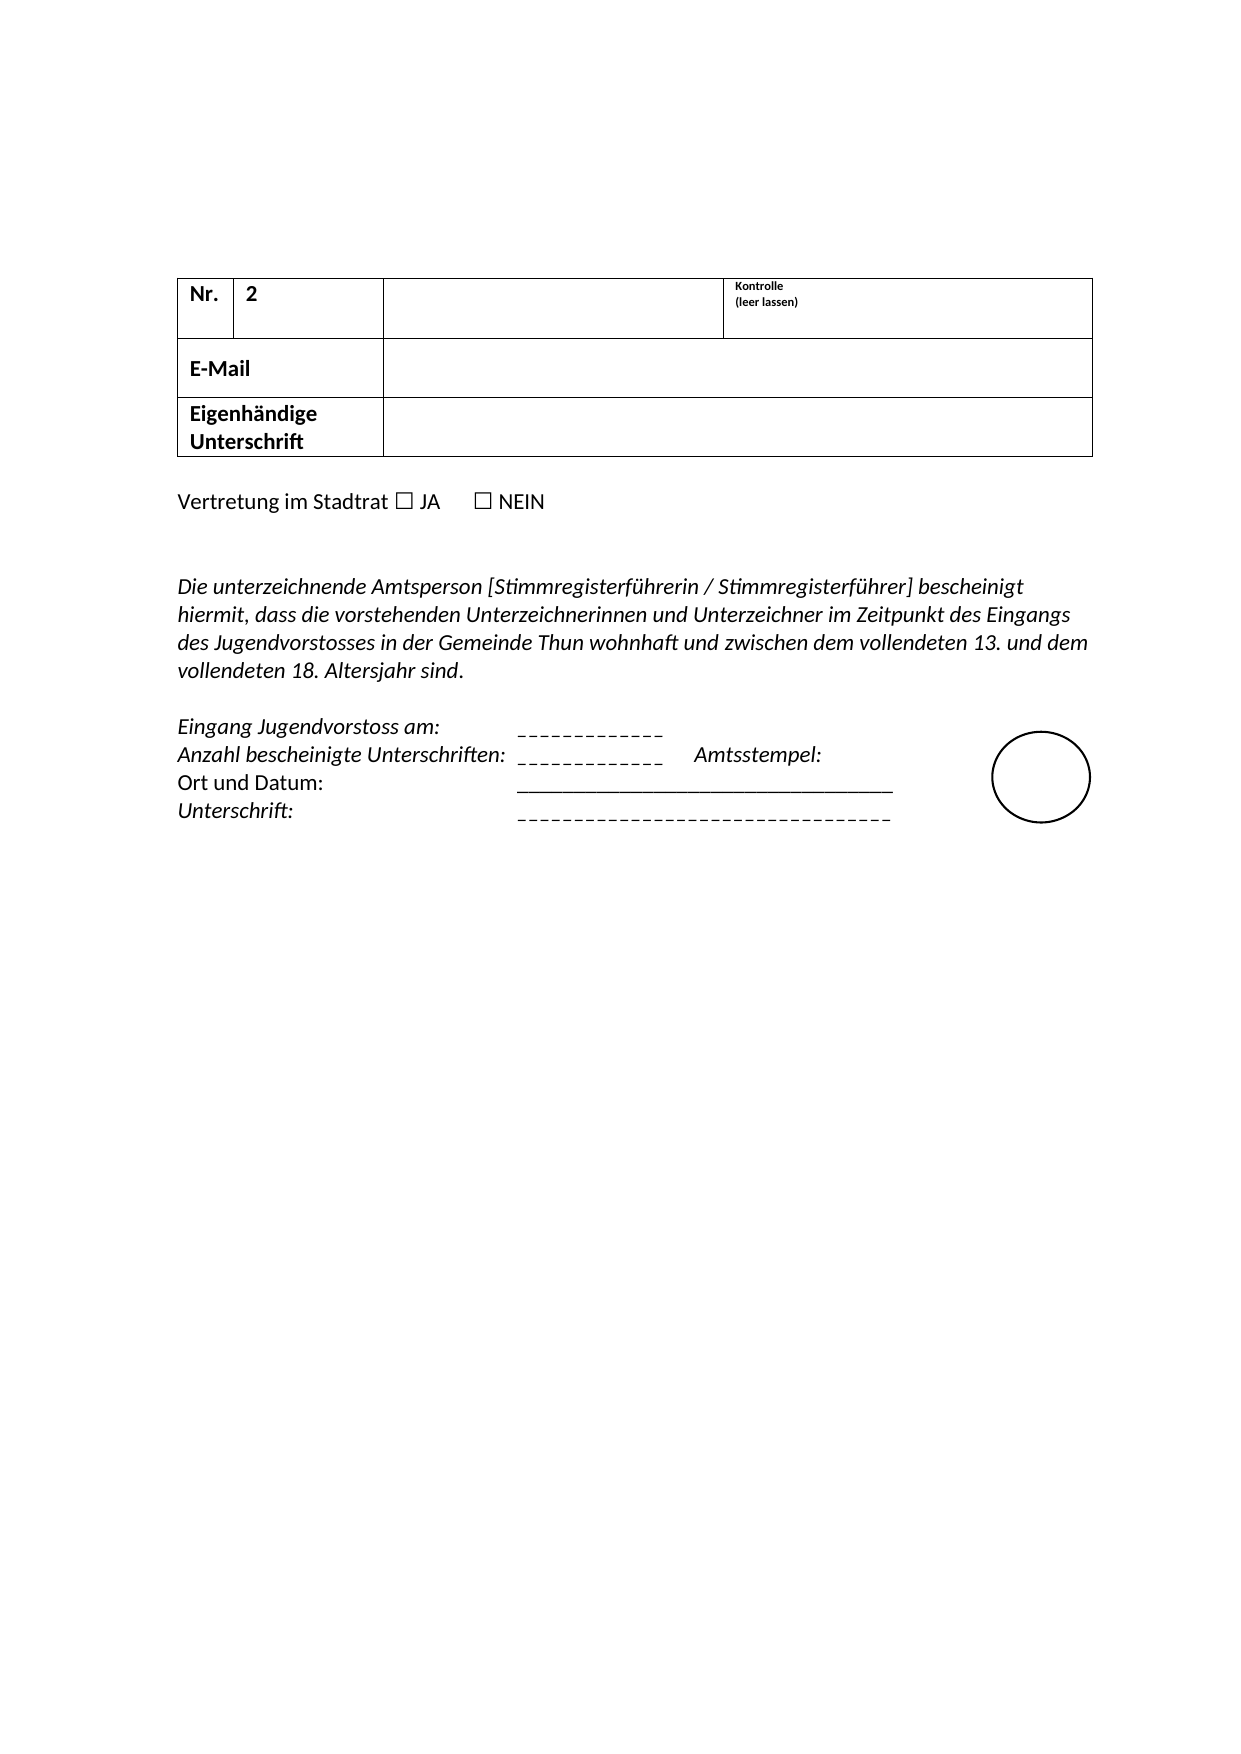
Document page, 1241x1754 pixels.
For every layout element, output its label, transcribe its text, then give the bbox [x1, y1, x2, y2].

table_header Nr. [178, 279, 233, 338]
text Eingang Jugendvorstoss am: _____________ [177, 712, 1092, 741]
table_header Kontrolle (leer lassen) [724, 279, 1092, 338]
table_header [384, 279, 723, 338]
table_cell E-Mail [178, 339, 383, 397]
table_cell [384, 339, 1092, 397]
table_header 2 [234, 279, 383, 338]
text Unterschrift: _________________________________ [177, 797, 1033, 824]
table_cell [384, 398, 1092, 456]
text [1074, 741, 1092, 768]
table_cell Eigenhändige Unterschrift [178, 398, 383, 456]
text Vertretung im Stadtrat JA NEIN [177, 485, 1092, 516]
text Ort und Datum: _________________________________ [177, 768, 995, 797]
text Die unterzeichnende Amtsperson [Stimmregisterführerin / Stimmregisterführer] bescheinigt hiermit, dass die vorstehenden Unterzeichnerinnen und Unterzeichner im Zeitpunkt des Eingangs des Jugendvorstosses in der Gemeinde Thun wohnhaft und zwischen dem vollendeten 13. und dem vollendeten 18. Altersjahr sind. [177, 572, 1092, 684]
text Anzahl bescheinigte Unterschriften: _____________ Amtsstempel: [177, 741, 1008, 768]
